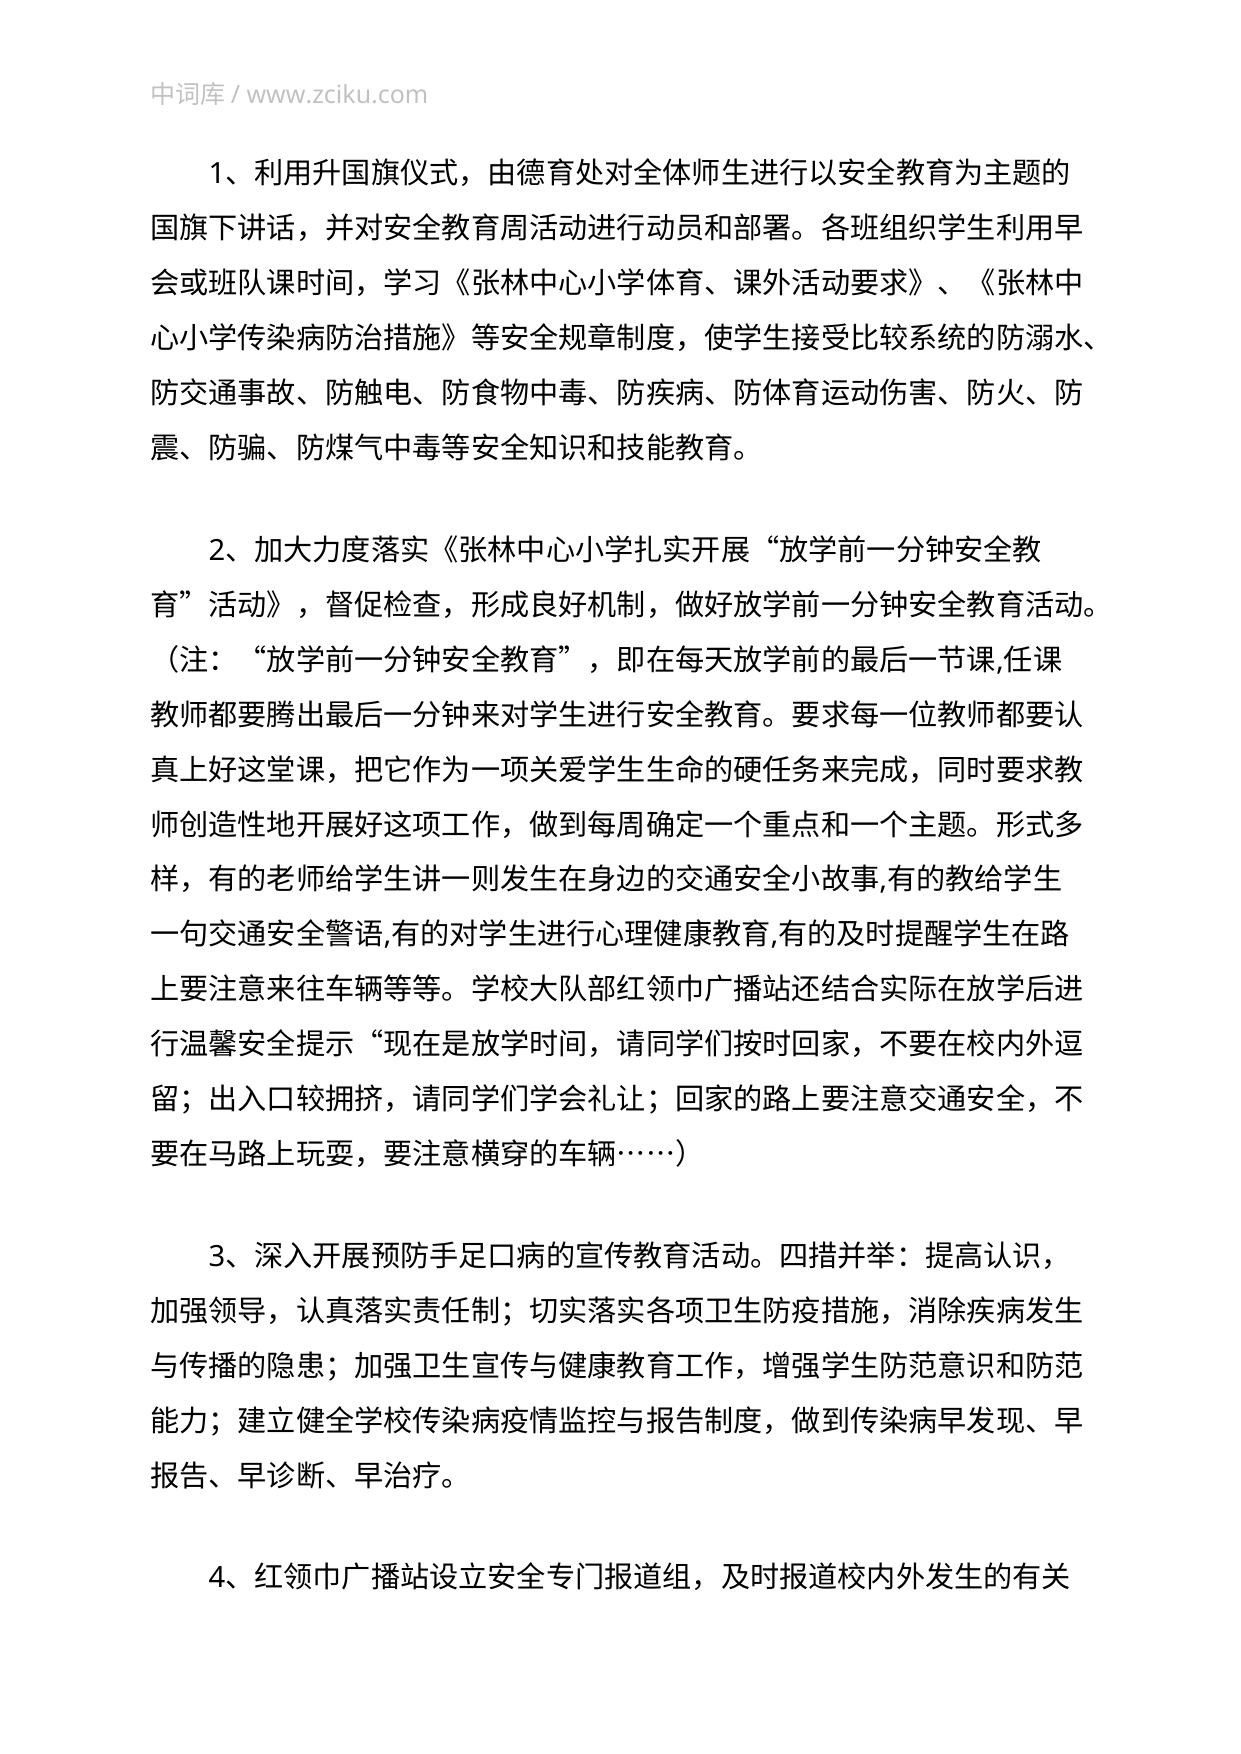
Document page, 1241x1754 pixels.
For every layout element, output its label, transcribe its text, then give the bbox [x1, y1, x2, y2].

text 3、深入开展预防手足口病的宣传教育活动。四措并举：提高认识，加强领导，认真落实责任制；切实落实各项卫生防疫措施，消除疾病发生与传播的隐患；加强卫生宣传与健康教育工作，增强学生防范意识和防范能力；建立健全学校传染病疫情监控与报告制度，做到传染病早发现、早报告、早诊断、早治疗。 [150, 1232, 1090, 1494]
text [150, 1554, 1090, 1596]
text 2、加大力度落实《张林中心小学扎实开展“放学前一分钟安全教育”活动》，督促检查，形成良好机制，做好放学前一分钟安全教育活动。（注：“放学前一分钟安全教育”，即在每天放学前的最后一节课,任课教师都要腾出最后一分钟来对学生进行安全教育。要求每一位教师都要认真上好这堂课，把它作为一项关爱学生生命的硬任务来完成，同时要求教师创造性地开展好这项工作，做到每周确定一个重点和一个主题。形式多样，有的老师给学生讲一则发生在身边的交通安全小故事,有的教给学生一句交通安全警语,有的对学生进行心理健康教育,有的及时提醒学生在路上要注意来往车辆等等。学校大队部红领巾广播站还结合实际在放学后进行温馨安全提示“现在是放学时间，请同学们按时回家，不要在校内外逗留；出入口较拥挤，请同学们学会礼让；回家的路上要注意交通安全，不要在马路上玩耍，要注意横穿的车辆……） [150, 526, 1090, 1173]
text 1、利用升国旗仪式，由德育处对全体师生进行以安全教育为主题的国旗下讲话，并对安全教育周活动进行动员和部署。各班组织学生利用早会或班队课时间，学习《张林中心小学体育、课外活动要求》、《张林中心小学传染病防治措施》等安全规章制度，使学生接受比较系统的防溺水、防交通事故、防触电、防食物中毒、防疾病、防体育运动伤害、防火、防震、防骗、防煤气中毒等安全知识和技能教育。 [150, 150, 1090, 467]
